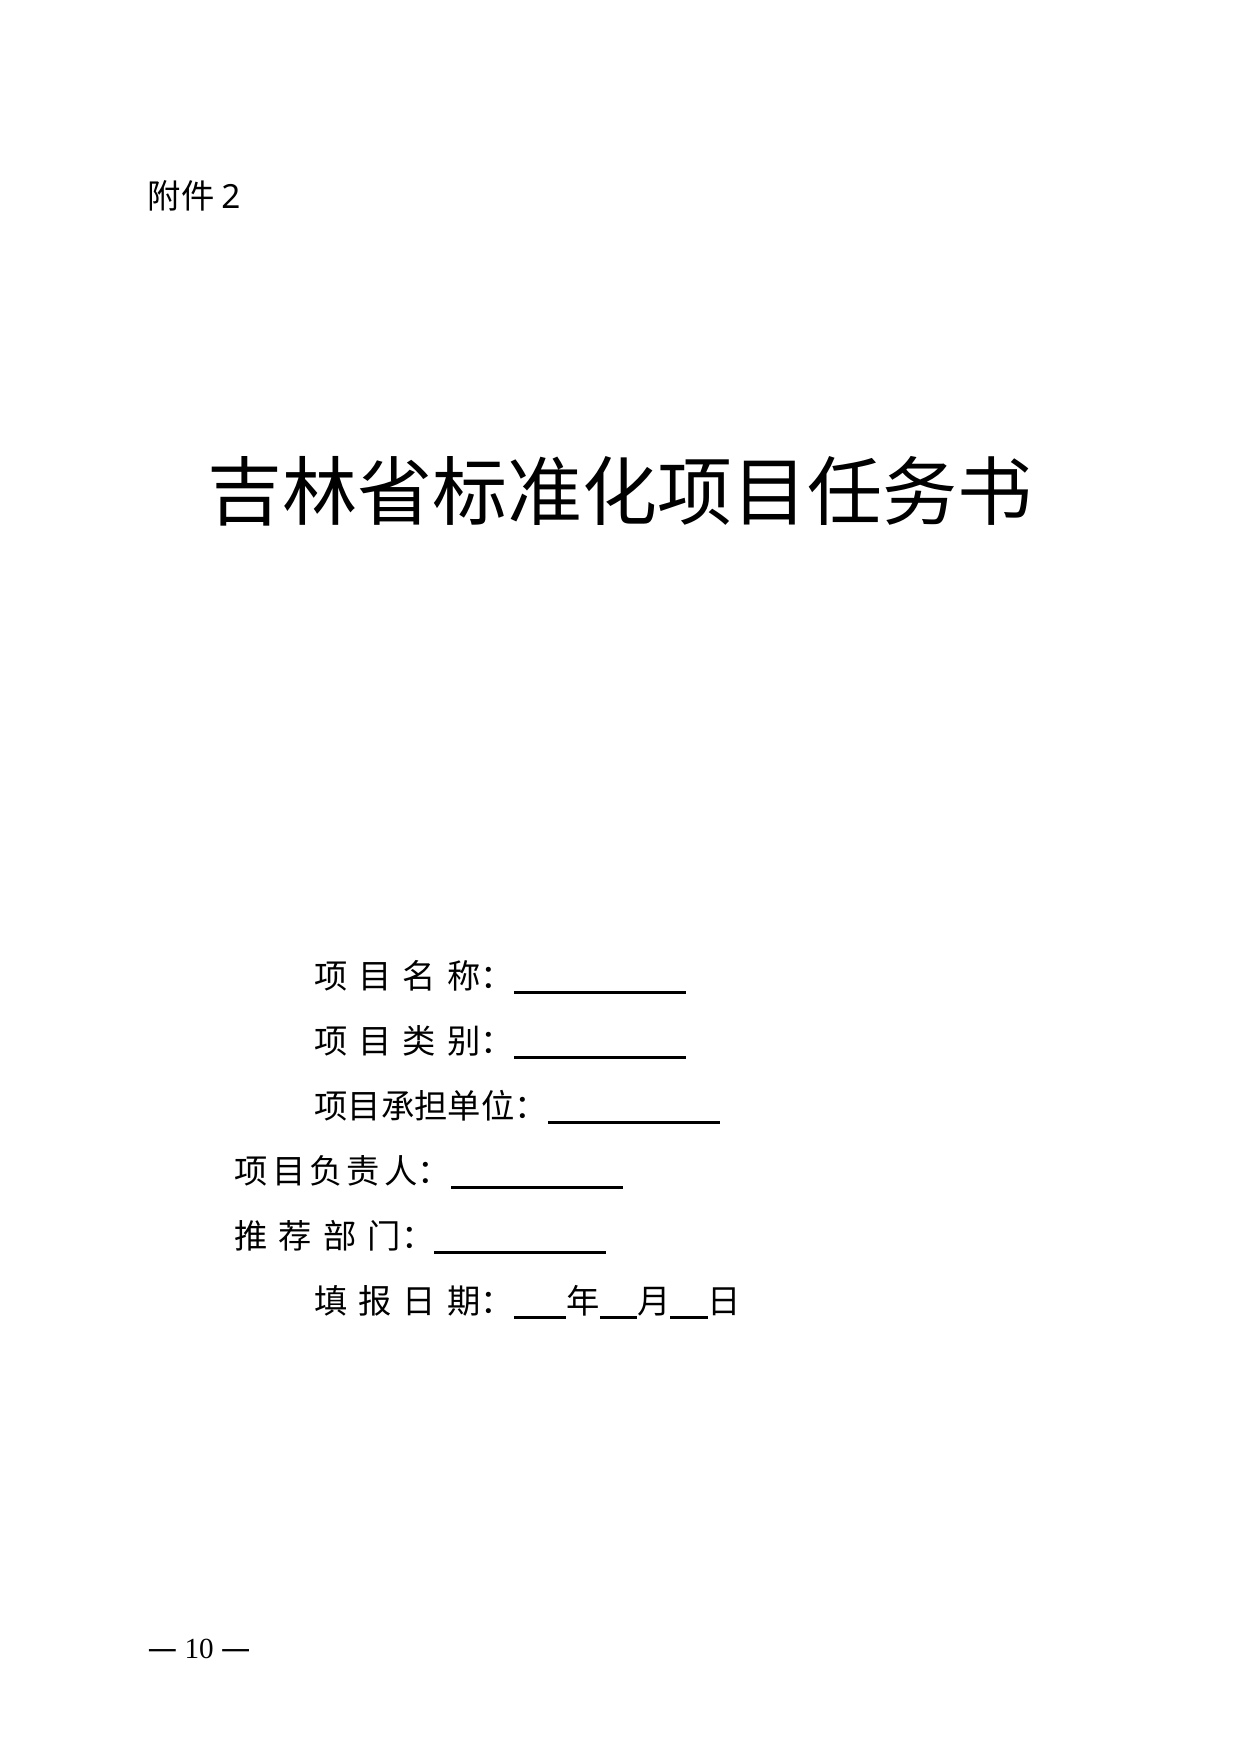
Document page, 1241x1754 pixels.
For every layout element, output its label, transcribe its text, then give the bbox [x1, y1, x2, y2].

text 项目负责人： [148, 1137, 1093, 1202]
text 项目名称： [148, 942, 1093, 1007]
text 推荐部门： [148, 1202, 1093, 1267]
text 填报日期： 年 月 日 [148, 1267, 1093, 1332]
text 吉林省标准化项目任务书 [148, 422, 1093, 552]
text 附件2 [148, 162, 1093, 227]
text 项目承担单位： [148, 1072, 1093, 1137]
text 项目类别： [148, 1007, 1093, 1072]
